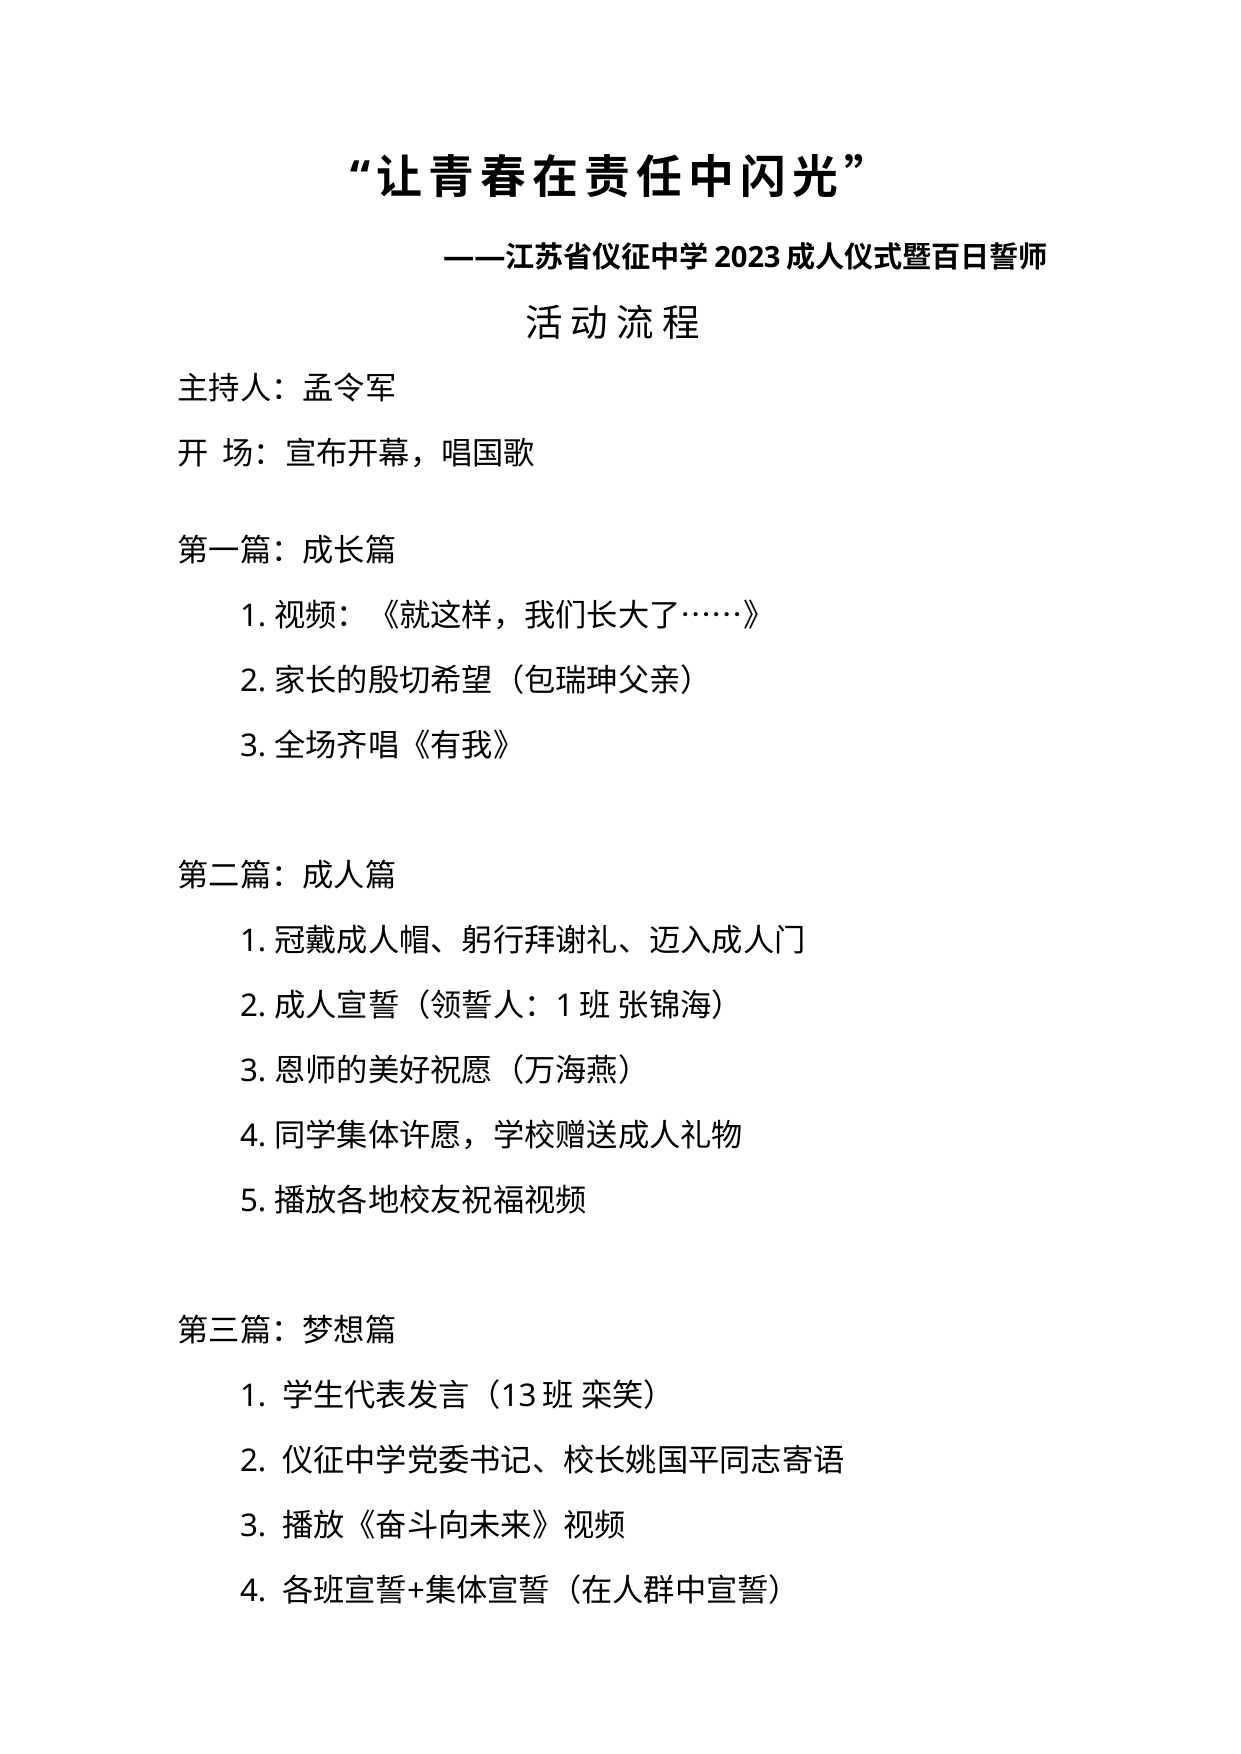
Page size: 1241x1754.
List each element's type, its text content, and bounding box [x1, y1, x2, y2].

text 主持人：孟令军 [177, 353, 1063, 418]
text 3. 全场齐唱《有我》 [177, 710, 1063, 775]
text 4. 同学集体许愿，学校赠送成人礼物 [177, 1100, 1063, 1165]
text 第二篇：成人篇 [177, 840, 1063, 905]
text “让青春在责任中闪光” [177, 125, 1063, 223]
text 3. 恩师的美好祝愿（万海燕） [177, 1035, 1063, 1100]
list 各班宣誓+集体宣誓（在人群中宣誓） [240, 1555, 1063, 1620]
text 2. 家长的殷切希望（包瑞珅父亲） [177, 645, 1063, 710]
text ——江苏省仪征中学2023成人仪式暨百日誓师 [177, 223, 1047, 288]
text 1. 视频：《就这样，我们长大了……》 [177, 580, 1063, 645]
list 播放《奋斗向未来》视频 [240, 1490, 1063, 1555]
text 2. 成人宣誓（领誓人：1班 张锦海） [177, 970, 1063, 1035]
list 仪征中学党委书记、校长姚国平同志寄语 [240, 1425, 1063, 1490]
text 第一篇：成长篇 [177, 515, 1063, 580]
text 第三篇：梦想篇 [177, 1295, 1063, 1360]
list 学生代表发言（13班 栾笑） [240, 1360, 1063, 1425]
text 活 动 流 程 [177, 288, 1047, 353]
text 5. 播放各地校友祝福视频 [177, 1165, 1063, 1230]
text 开 场：宣布开幕，唱国歌 [177, 418, 1063, 483]
text 1. 冠戴成人帽、躬行拜谢礼、迈入成人门 [177, 905, 1063, 970]
